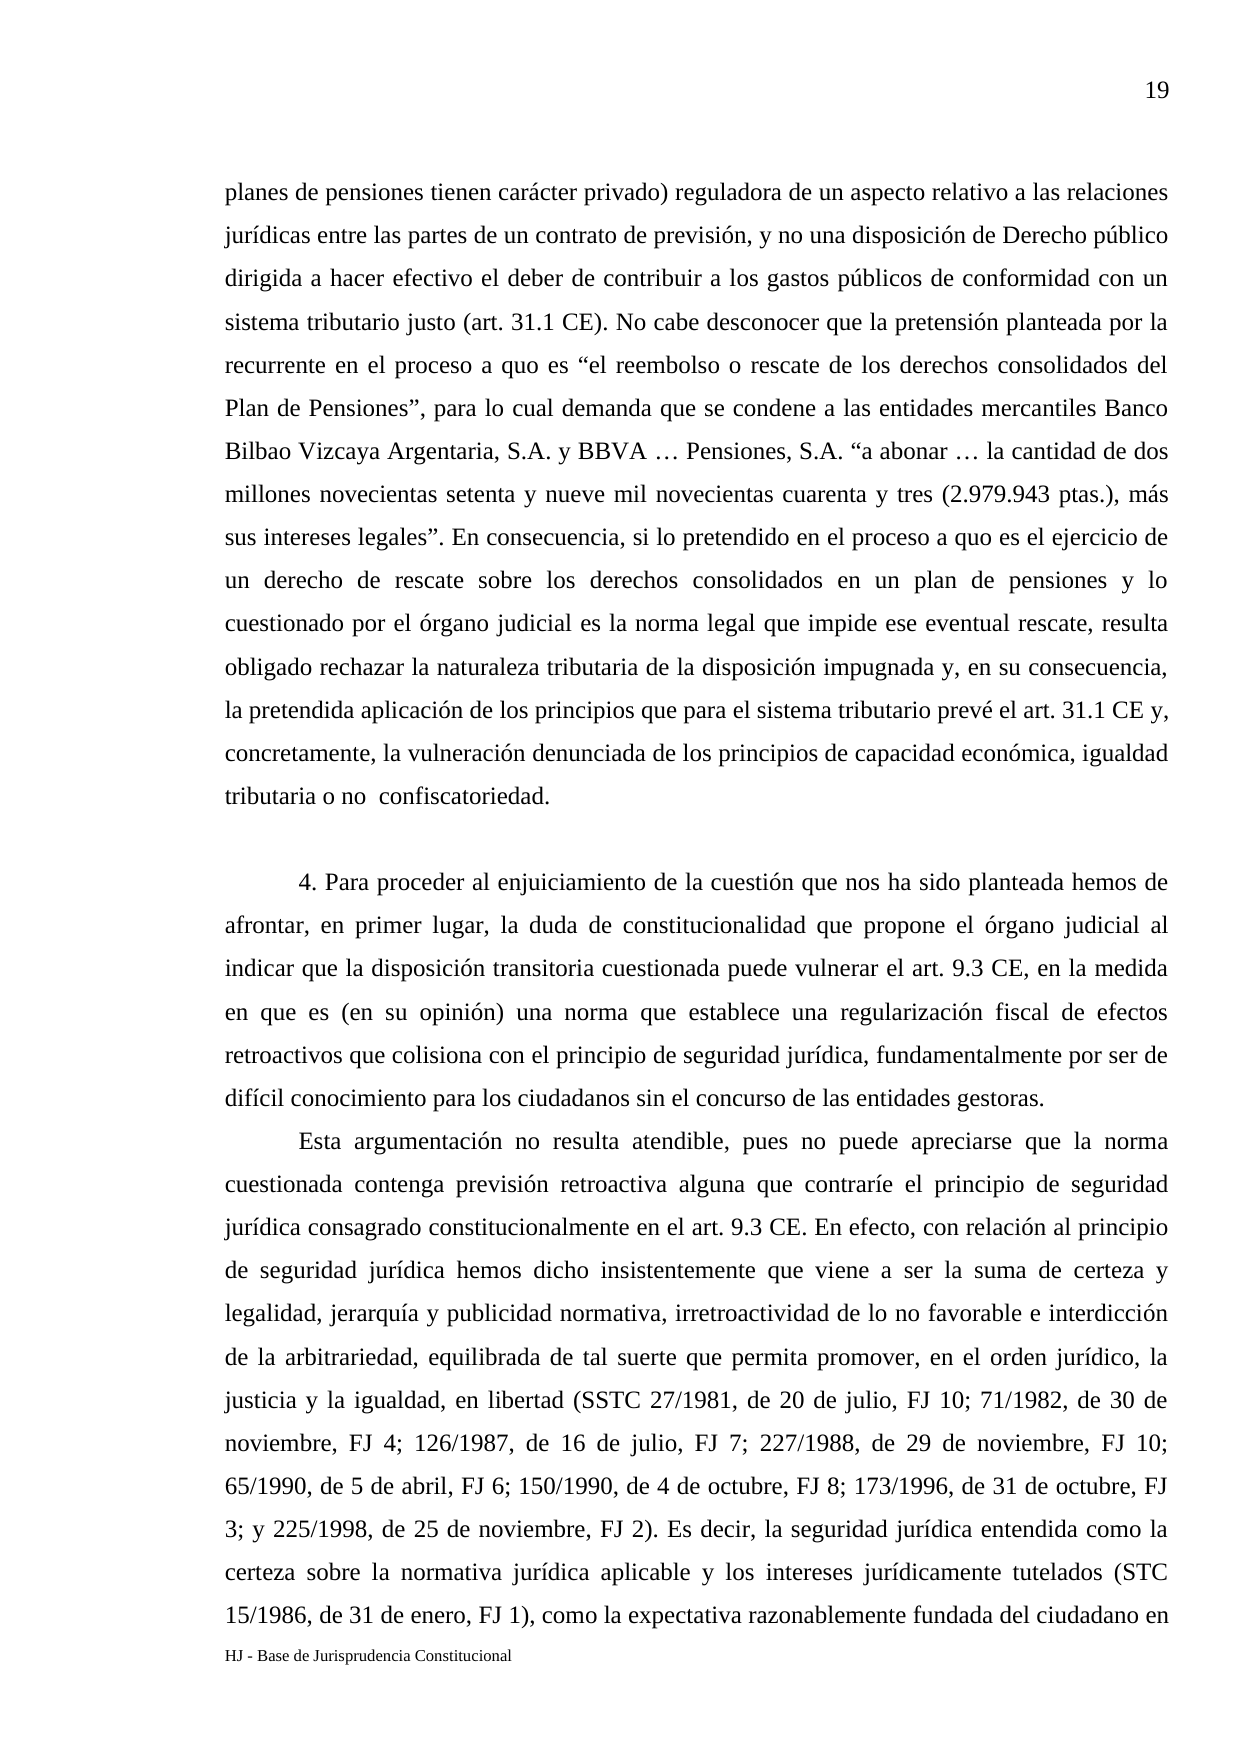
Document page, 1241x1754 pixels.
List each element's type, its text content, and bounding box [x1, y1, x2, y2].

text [224, 1126, 1169, 1629]
text 4. Para proceder al enjuiciamiento de la cuestión que nos ha sido planteada hemos de afrontar, en primer lugar, la duda de constitucionalidad que propone el órgano judicial al indicar que la disposición transitoria cuestionada puede vulnerar el art. 9.3 CE, en la medida en que es (en su opinión) una norma que establece una regularización fiscal de efectos retroactivos que colisiona con el principio de seguridad jurídica, fundamentalmente por ser de difícil conocimiento para los ciudadanos sin el concurso de las entidades gestoras. [224, 867, 1169, 1112]
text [224, 177, 1169, 810]
